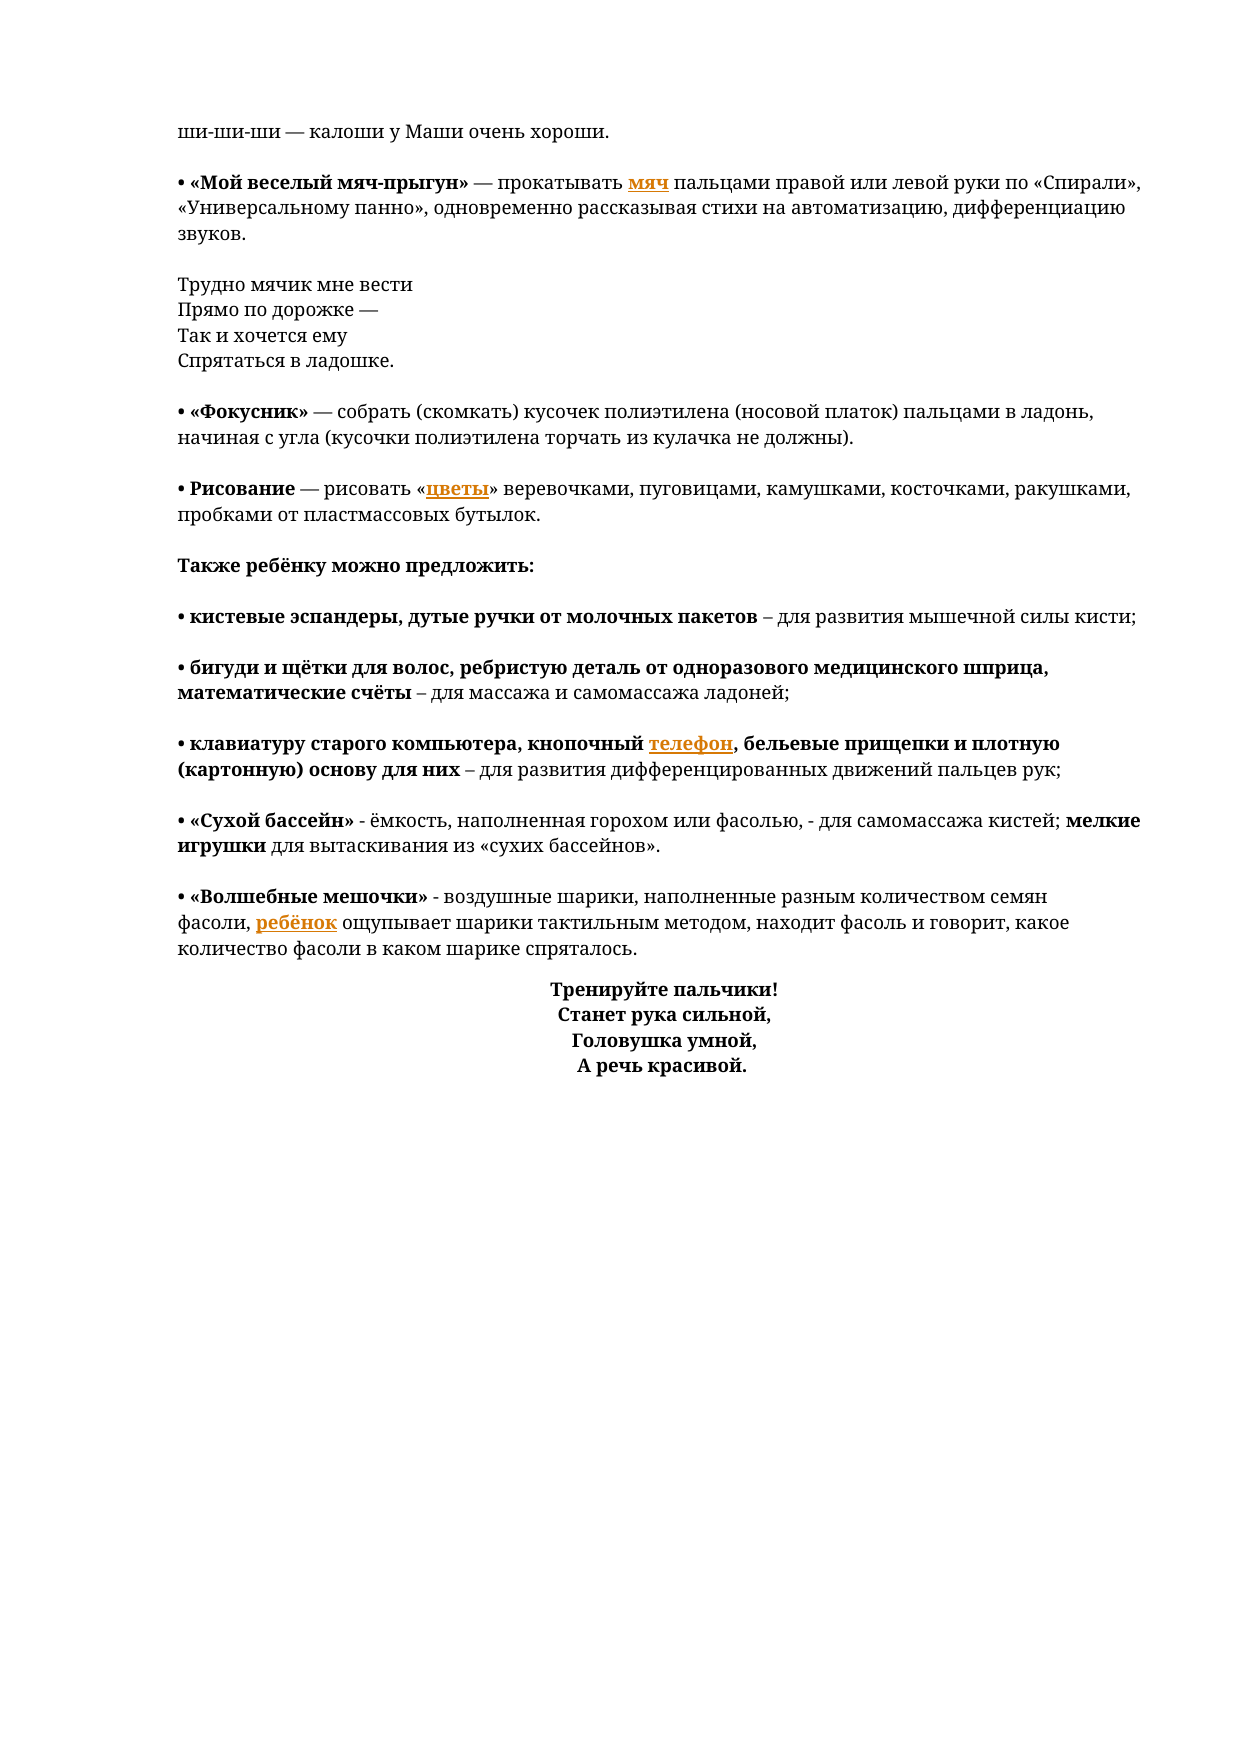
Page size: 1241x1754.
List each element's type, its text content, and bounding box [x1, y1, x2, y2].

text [177, 118, 1152, 960]
text Тренируйте пальчики! Станет рука сильной, Головушка умной, А речь красивой. [177, 976, 1152, 1078]
